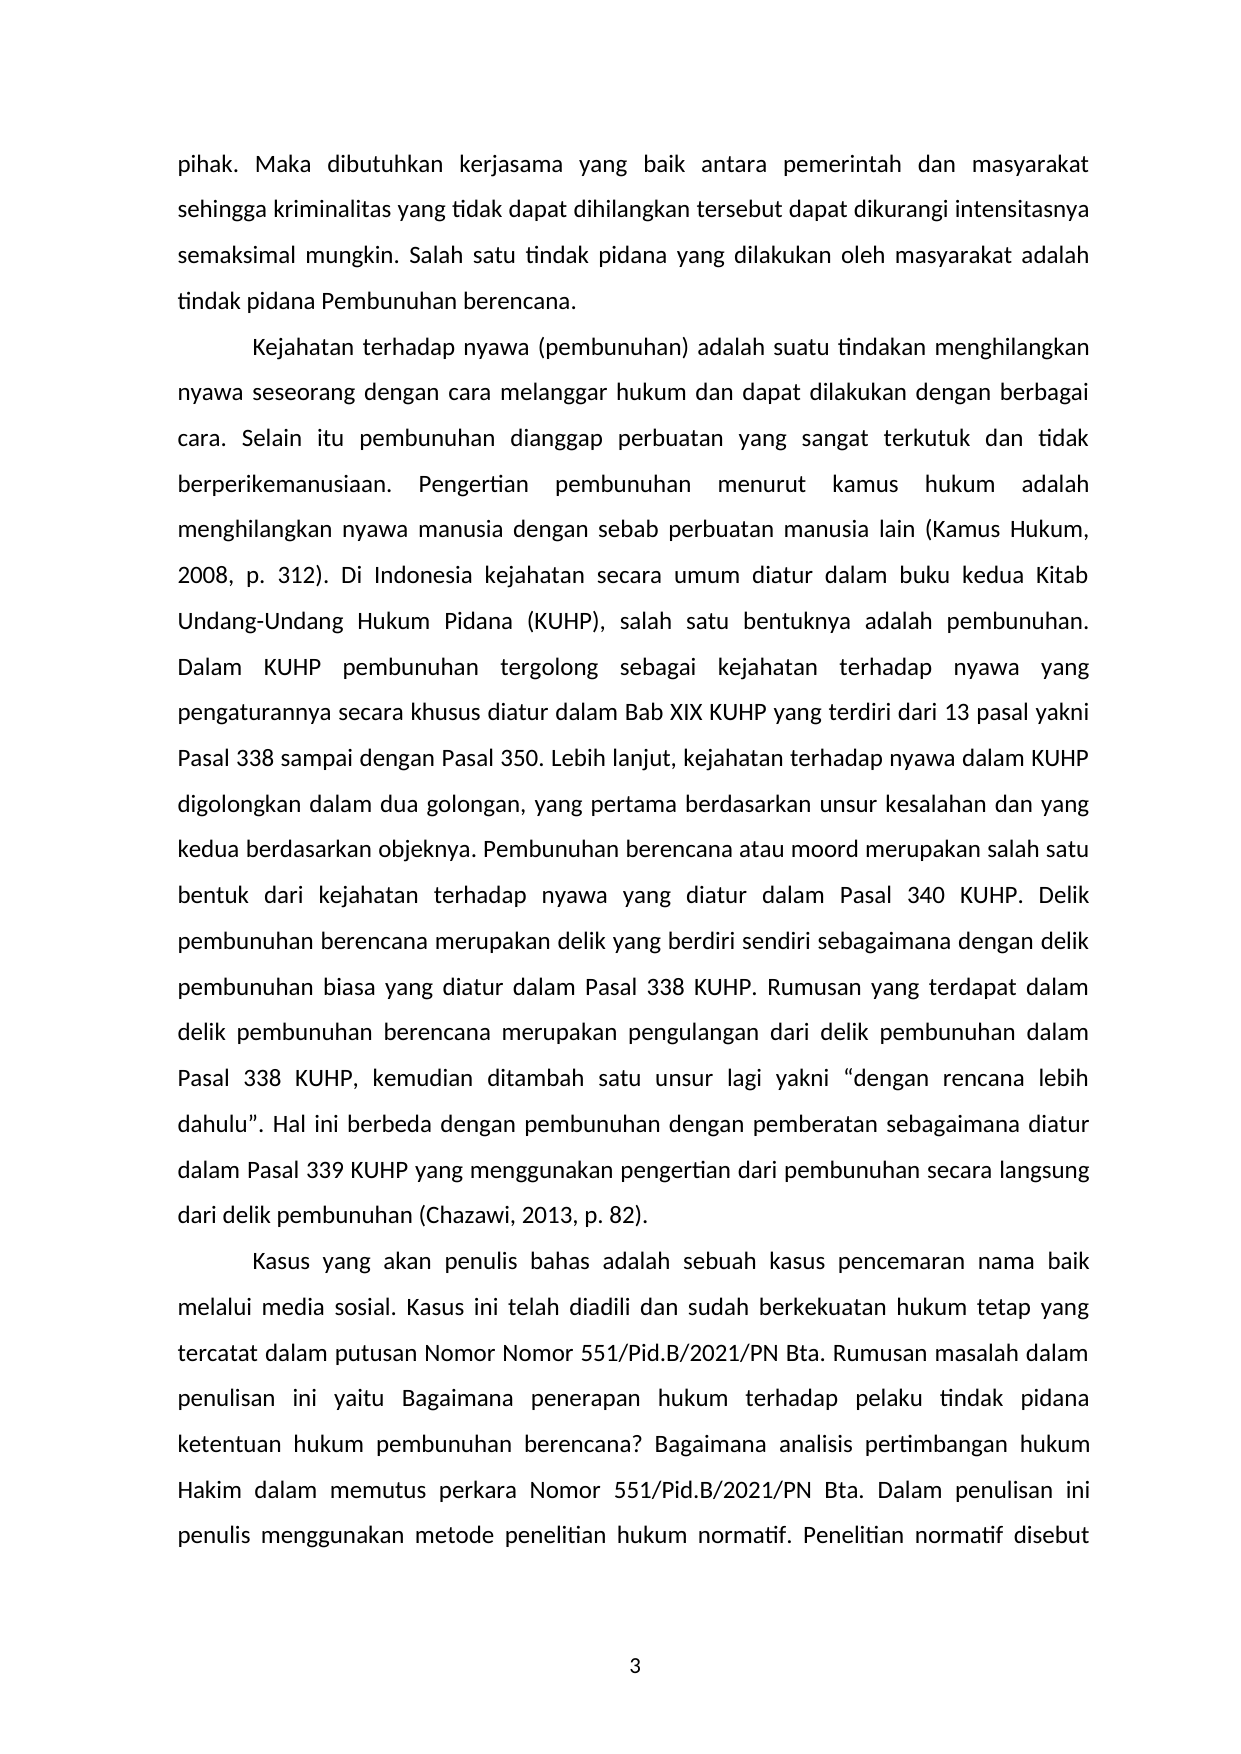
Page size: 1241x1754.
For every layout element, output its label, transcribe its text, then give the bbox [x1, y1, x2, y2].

text Kejahatan terhadap nyawa (pembunuhan) adalah suatu tindakan menghilangkan nyawa seseorang dengan cara melanggar hukum dan dapat dilakukan dengan berbagai cara. Selain itu pembunuhan dianggap perbuatan yang sangat terkutuk dan tidak berperikemanusiaan. Pengertian pembunuhan menurut kamus hukum adalah menghilangkan nyawa manusia dengan sebab perbuatan manusia lain (Kamus Hukum, 2008, p. 312). Di Indonesia kejahatan secara umum diatur dalam buku kedua Kitab Undang-Undang Hukum Pidana (KUHP), salah satu bentuknya adalah pembunuhan. Dalam KUHP pembunuhan tergolong sebagai kejahatan terhadap nyawa yang pengaturannya secara khusus diatur dalam Bab XIX KUHP yang terdiri dari 13 pasal yakni Pasal 338 sampai dengan Pasal 350. Lebih lanjut, kejahatan terhadap nyawa dalam KUHP digolongkan dalam dua golongan, yang pertama berdasarkan unsur kesalahan dan yang kedua berdasarkan objeknya. Pembunuhan berencana atau moord merupakan salah satu bentuk dari kejahatan terhadap nyawa yang diatur dalam Pasal 340 KUHP. Delik pembunuhan berencana merupakan delik yang berdiri sendiri sebagaimana dengan delik pembunuhan biasa yang diatur dalam Pasal 338 KUHP. Rumusan yang terdapat dalam delik pembunuhan berencana merupakan pengulangan dari delik pembunuhan dalam Pasal 338 KUHP, kemudian ditambah satu unsur lagi yakni “dengan rencana lebih dahulu”. Hal ini berbeda dengan pembunuhan dengan pemberatan sebagaimana diatur dalam Pasal 339 KUHP yang menggunakan pengertian dari pembunuhan secara langsung dari delik pembunuhan (Chazawi, 2013, p. 82). [177, 331, 1090, 1230]
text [177, 148, 1090, 315]
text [177, 1245, 1090, 1550]
